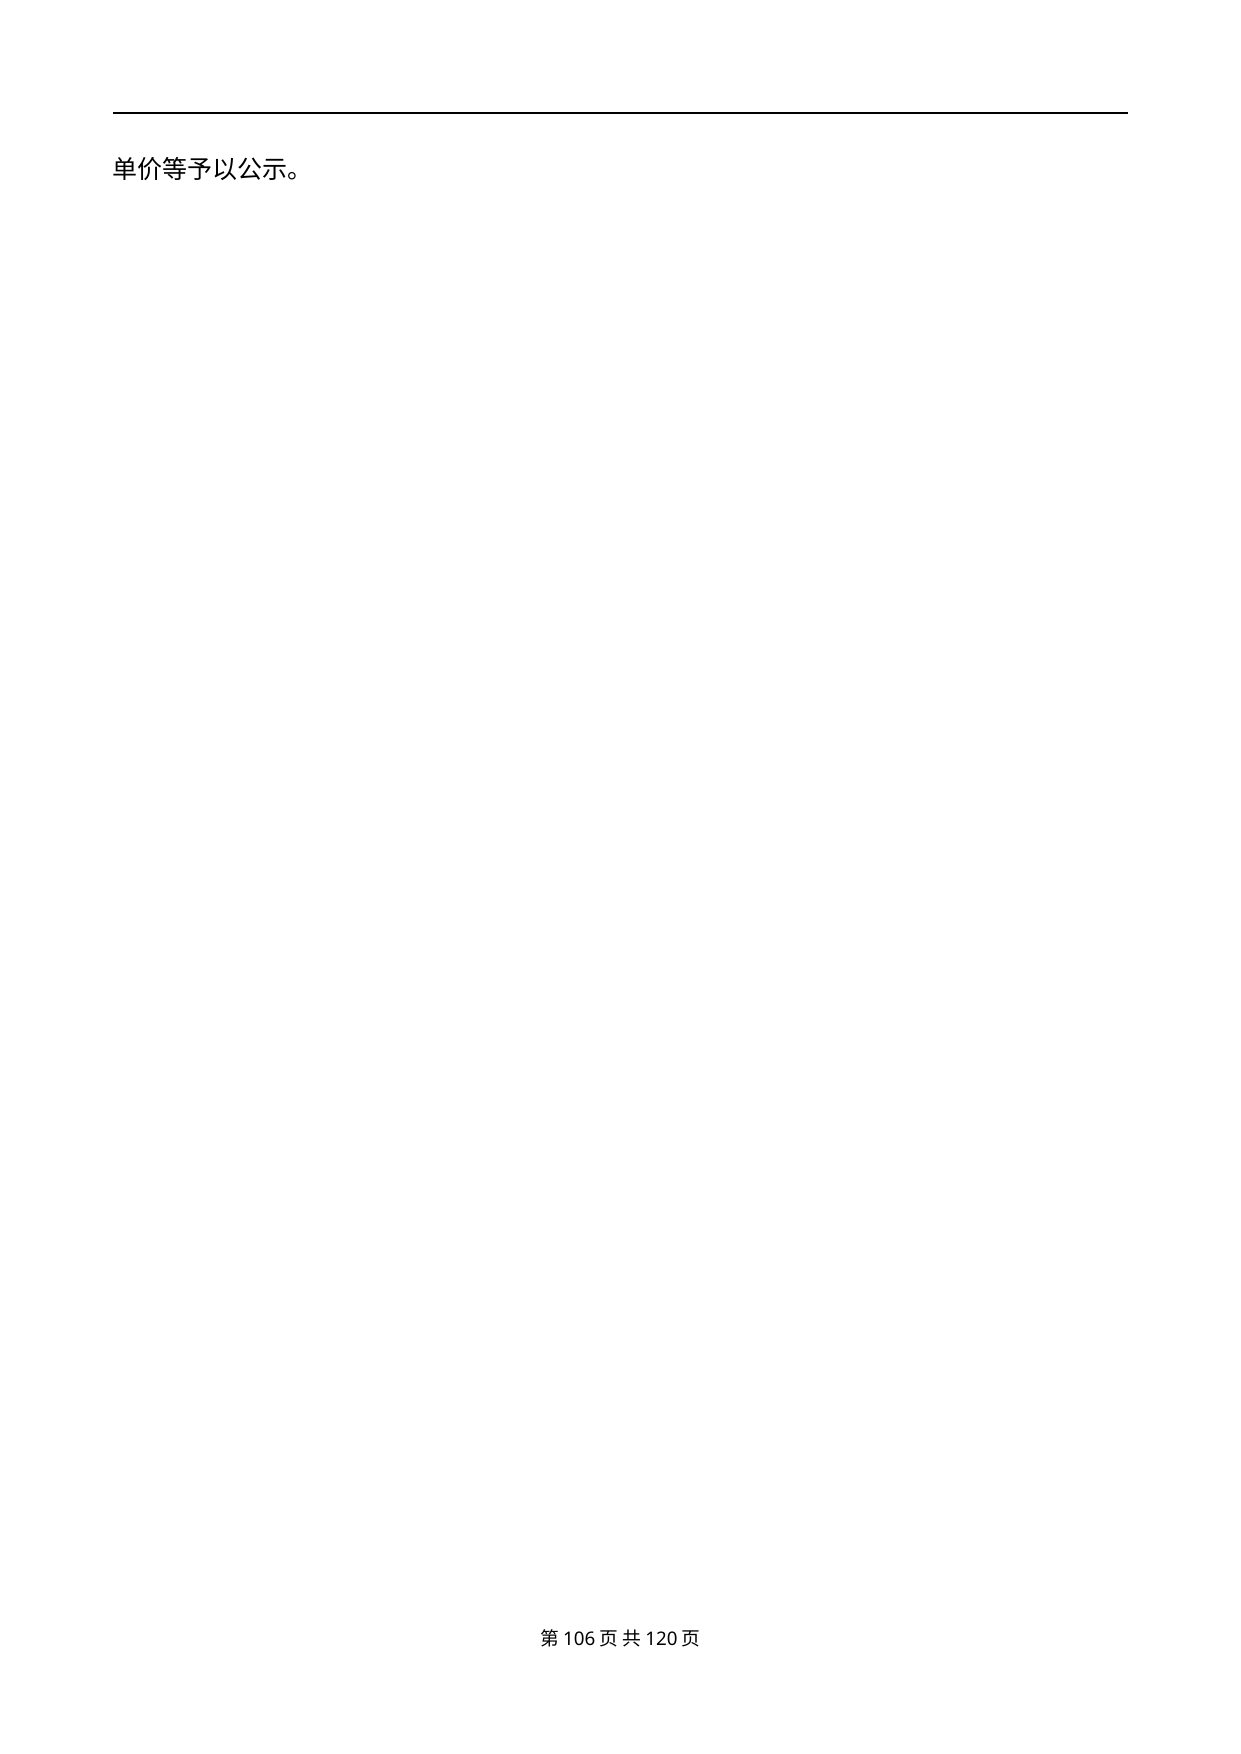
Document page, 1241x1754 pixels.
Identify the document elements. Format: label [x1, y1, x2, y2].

text [112, 150, 1128, 186]
